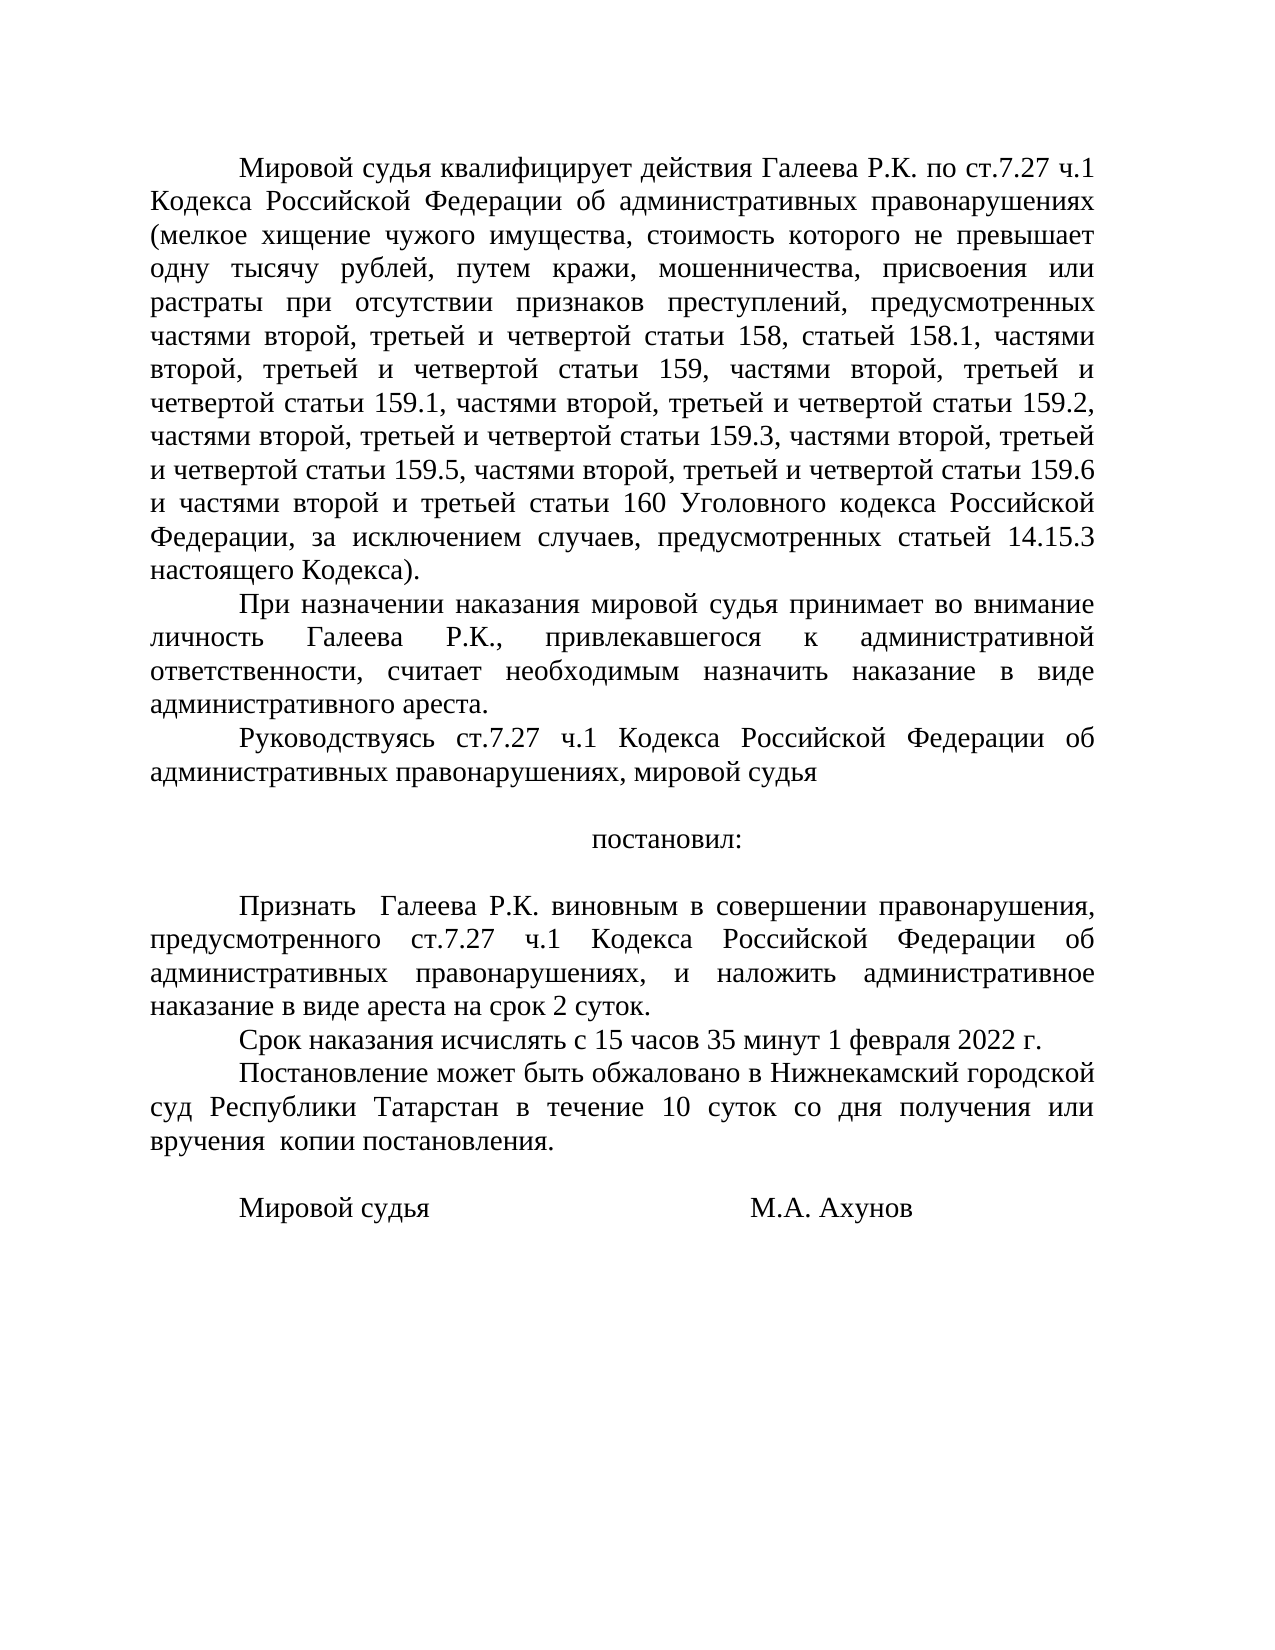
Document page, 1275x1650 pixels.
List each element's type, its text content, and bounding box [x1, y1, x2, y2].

text Мировой судья М.А. Ахунов [150, 1190, 1096, 1223]
text Мировой судья квалифицирует действия Галеева Р.К. по ст.7.27 ч.1 Кодекса Российской Федерации об административных правонарушениях (мелкое хищение чужого имущества, стоимость которого не превышает одну тысячу рублей, путем кражи, мошенничества, присвоения или растраты при отсутствии признаков преступлений, предусмотренных частями второй, третьей и четвертой статьи 158, статьей 158.1, частями второй, третьей и четвертой статьи 159, частями второй, третьей и четвертой статьи 159.1, частями второй, третьей и четвертой статьи 159.2, частями второй, третьей и четвертой статьи 159.3, частями второй, третьей и четвертой статьи 159.5, частями второй, третьей и четвертой статьи 159.6 и частями второй и третьей статьи 160 Уголовного кодекса Российской Федерации, за исключением случаев, предусмотренных статьей 14.15.3 настоящего Кодекса). [150, 150, 1096, 586]
text Срок наказания исчислять с 15 часов 35 минут 1 февраля 2022 г. [150, 1022, 1096, 1056]
text постановил: [150, 821, 1096, 854]
text Постановление может быть обжаловано в Нижнекамский городской суд Республики Татарстан в течение 10 суток со дня получения или вручения копии постановления. [150, 1056, 1096, 1156]
text Признать Галеева Р.К. виновным в совершении правонарушения, предусмотренного ст.7.27 ч.1 Кодекса Российской Федерации об административных правонарушениях, и наложить административное наказание в виде ареста на срок 2 суток. [150, 888, 1096, 1022]
text При назначении наказания мировой судья принимает во внимание личность Галеева Р.К., привлекавшегося к административной ответственности, считает необходимым назначить наказание в виде административного ареста. [150, 586, 1096, 720]
text Руководствуясь ст.7.27 ч.1 Кодекса Российской Федерации об административных правонарушениях, мировой судья [150, 720, 1096, 787]
